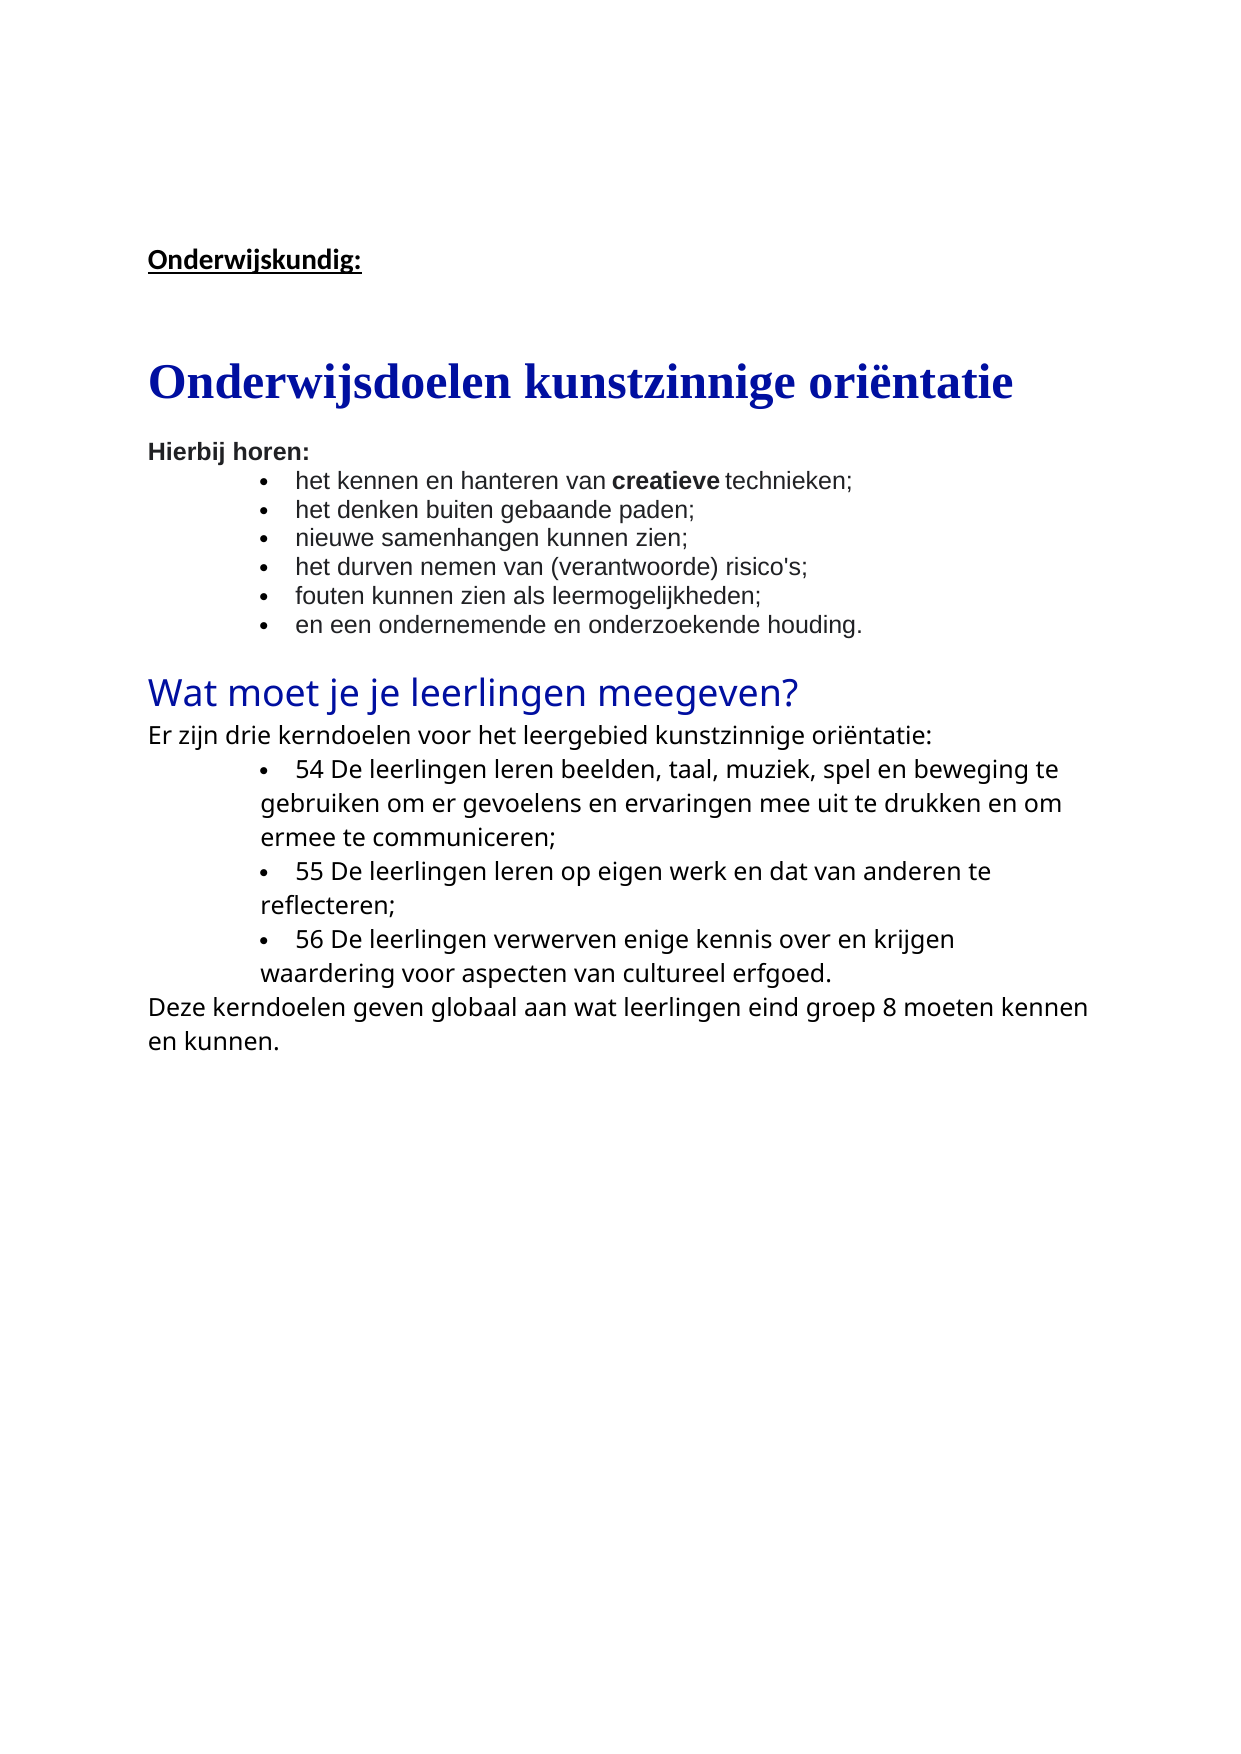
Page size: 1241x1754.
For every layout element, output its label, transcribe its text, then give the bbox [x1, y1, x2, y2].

list het denken buiten gebaande paden; [260, 494, 1093, 523]
text Onderwijsdoelen kunstzinnige oriëntatie [148, 352, 1093, 409]
list nieuwe samenhangen kunnen zien; [260, 523, 1093, 552]
list het durven nemen van (verantwoorde) risico's; [260, 552, 1093, 581]
list ​55 ​De leerlingen leren op eigen werk en dat van anderen te reflecteren; [260, 854, 1093, 922]
list 54 ​De leerlingen leren beelden, taal, muziek, spel en beweging te gebruiken om er gevoelens en ervaringen mee uit te drukken en om ermee te communiceren; [260, 751, 1093, 854]
list fouten kunnen zien als leermogelijkheden; [260, 581, 1093, 609]
text Hierbij horen: [148, 437, 1093, 466]
text Er zijn drie kerndoelen voor het leergebied kunstzinnige oriëntatie: [148, 717, 1093, 751]
text Deze kerndoelen geven globaal aan wat leerlingen eind groep 8 moeten kennen en kunnen. [148, 990, 1093, 1058]
list het kennen en hanteren van creatieve technieken; [260, 466, 1093, 494]
list en een ondernemende en onderzoekende houding. [260, 609, 1093, 638]
text Onderwijskundig: [148, 241, 1093, 277]
list ​56 ​De leerlingen verwerven enige kennis over en krijgen waardering voor aspecten van cultureel erfgoed. [260, 922, 1093, 990]
text Wat moet je je leerlingen meegeven? [148, 666, 1093, 717]
